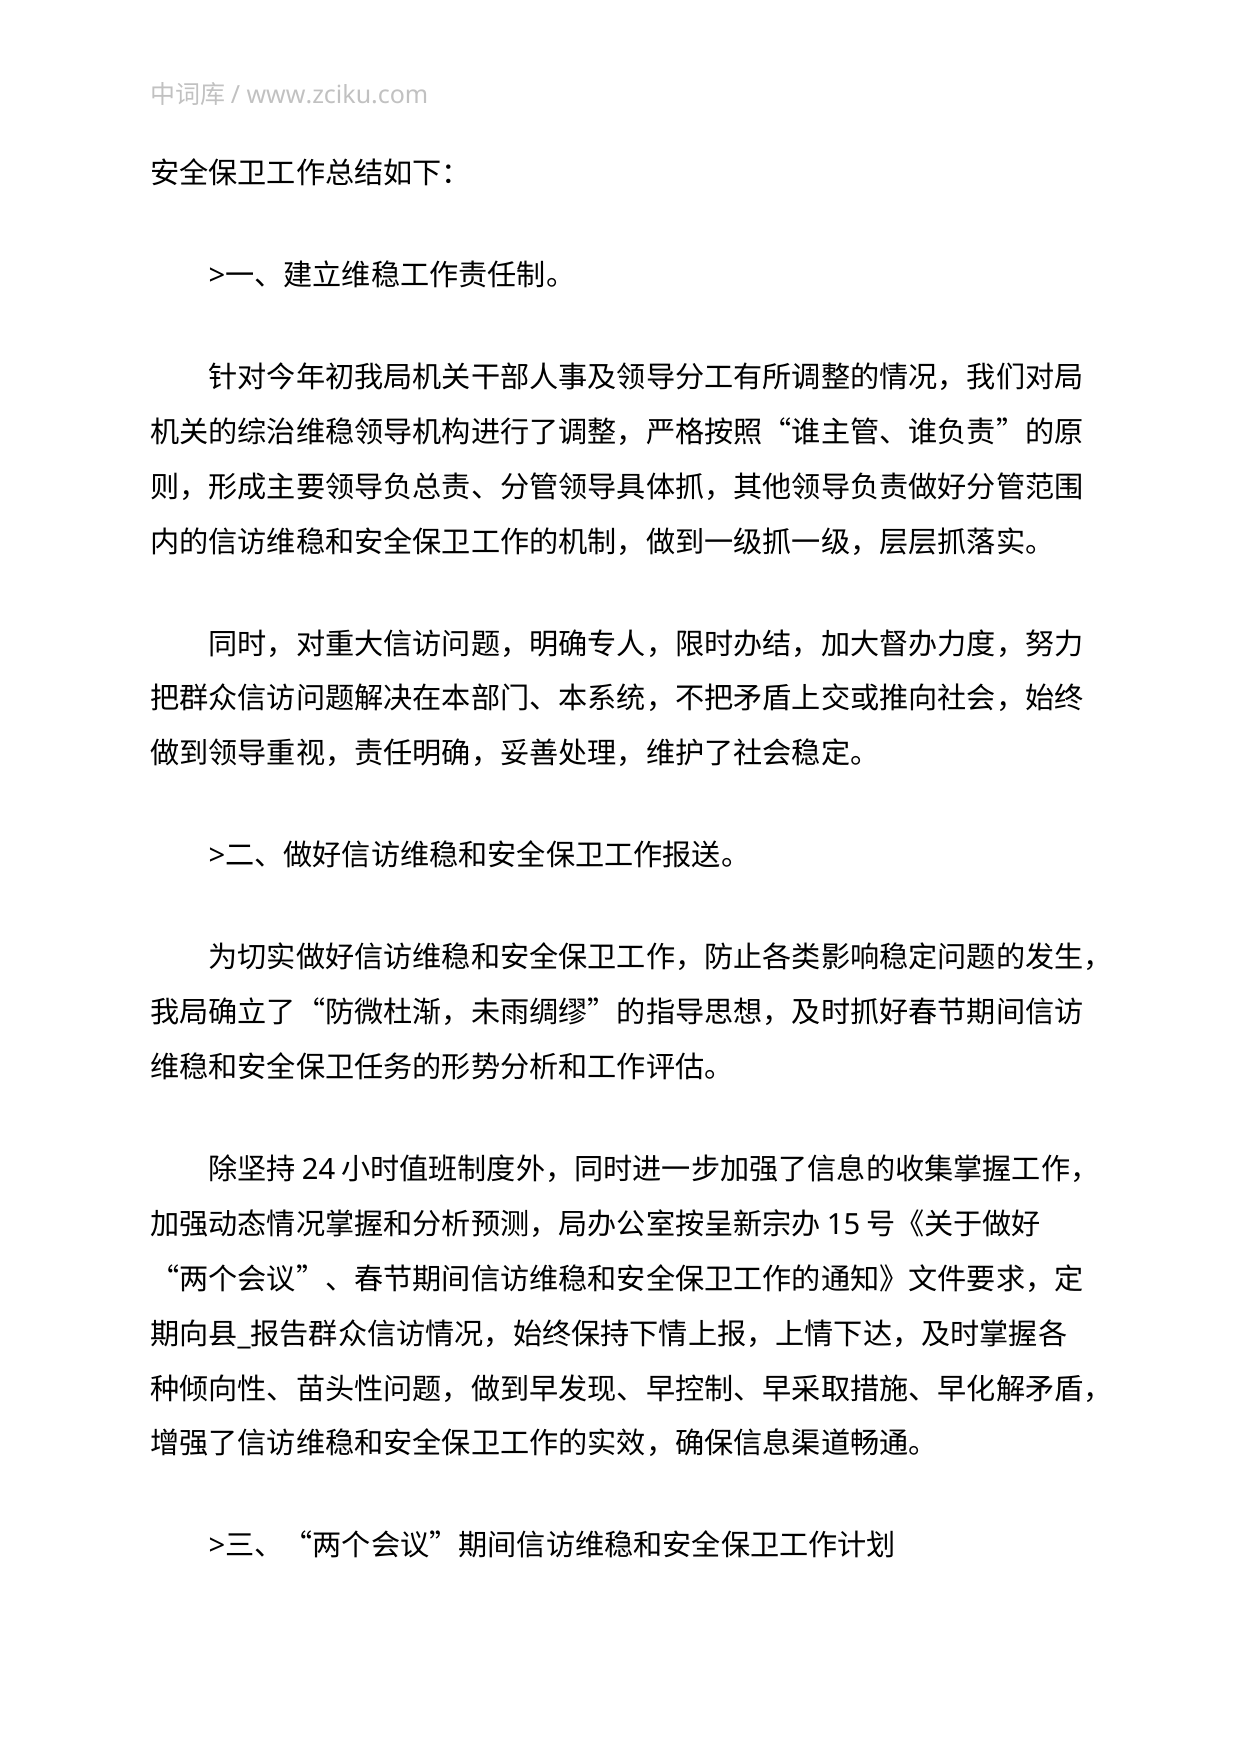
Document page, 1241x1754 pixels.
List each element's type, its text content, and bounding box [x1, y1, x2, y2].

text >二、做好信访维稳和安全保卫工作报送。 [150, 832, 1090, 874]
text >三、“两个会议”期间信访维稳和安全保卫工作计划 [150, 1522, 1090, 1564]
text >一、建立维稳工作责任制。 [150, 252, 1090, 294]
text 针对今年初我局机关干部人事及领导分工有所调整的情况，我们对局机关的综治维稳领导机构进行了调整，严格按照“谁主管、谁负责”的原则，形成主要领导负总责、分管领导具体抓，其他领导负责做好分管范围内的信访维稳和安全保卫工作的机制，做到一级抓一级，层层抓落实。 [150, 354, 1090, 561]
text 为切实做好信访维稳和安全保卫工作，防止各类影响稳定问题的发生，我局确立了“防微杜渐，未雨绸缪”的指导思想，及时抓好春节期间信访维稳和安全保卫任务的形势分析和工作评估。 [150, 934, 1090, 1086]
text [150, 150, 1090, 192]
text 除坚持24小时值班制度外，同时进一步加强了信息的收集掌握工作，加强动态情况掌握和分析预测，局办公室按呈新宗办15号《关于做好“两个会议”、春节期间信访维稳和安全保卫工作的通知》文件要求，定期向县_报告群众信访情况，始终保持下情上报，上情下达，及时掌握各种倾向性、苗头性问题，做到早发现、早控制、早采取措施、早化解矛盾，增强了信访维稳和安全保卫工作的实效，确保信息渠道畅通。 [150, 1145, 1090, 1462]
text 同时，对重大信访问题，明确专人，限时办结，加大督办力度，努力把群众信访问题解决在本部门、本系统，不把矛盾上交或推向社会，始终做到领导重视，责任明确，妥善处理，维护了社会稳定。 [150, 620, 1090, 772]
